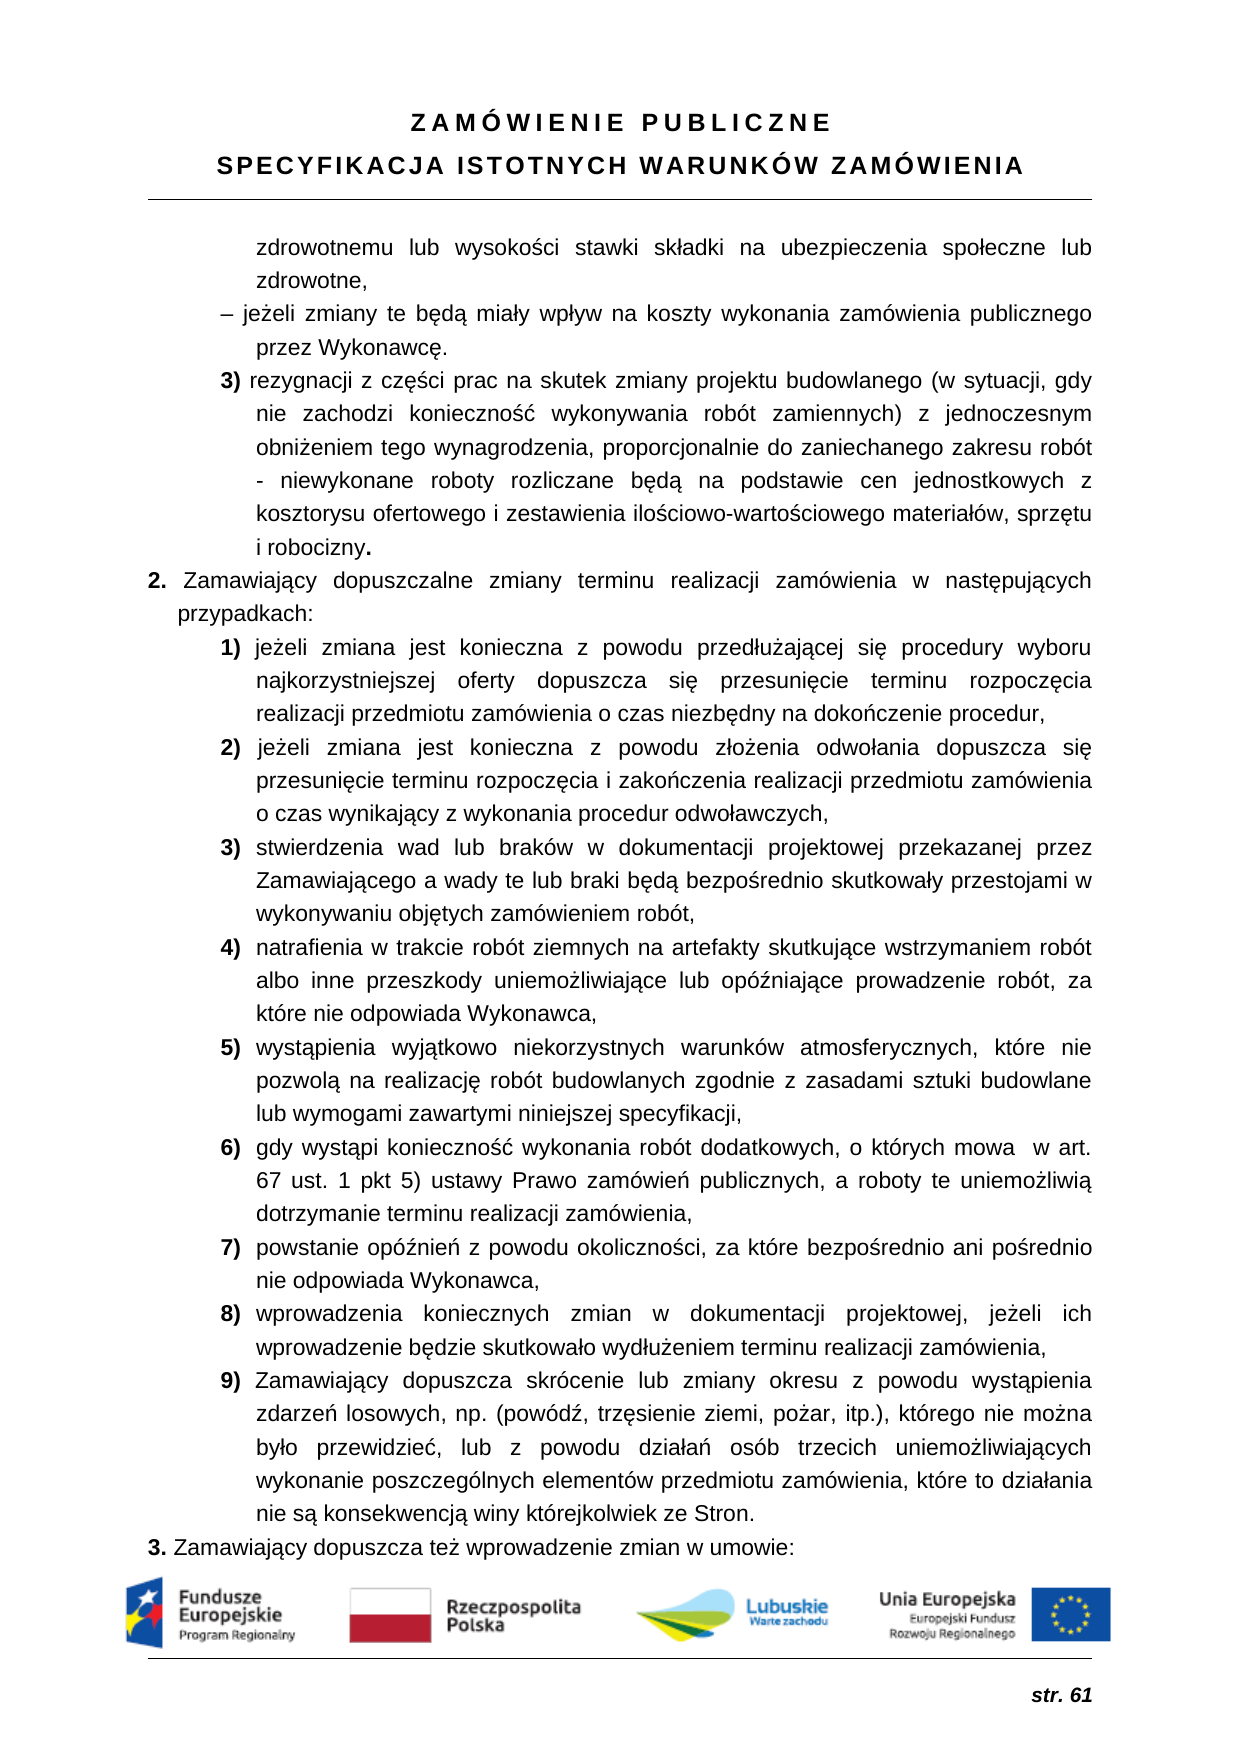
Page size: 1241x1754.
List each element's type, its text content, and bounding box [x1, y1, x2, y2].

text 4) natrafienia w trakcie robót ziemnych na artefakty skutkujące wstrzymaniem robót albo inne przeszkody uniemożliwiające lub opóźniające prowadzenie robót, za które nie odpowiada Wykonawca, [220, 928, 1092, 1028]
text 3) rezygnacji z części prac na skutek zmiany projektu budowlanego (w sytuacji, gdy nie zachodzi konieczność wykonywania robót zamiennych) z jednoczesnym obniżeniem tego wynagrodzenia, proporcjonalnie do zaniechanego zakresu robót - niewykonane roboty rozliczane będą na podstawie cen jednostkowych z kosztorysu ofertowego i zestawienia ilościowo-wartościowego materiałów, sprzętu i robocizny. [220, 362, 1092, 562]
text 1) jeżeli zmiana jest konieczna z powodu przedłużającej się procedury wyboru najkorzystniejszej oferty dopuszcza się przesunięcie terminu rozpoczęcia realizacji przedmiotu zamówienia o czas niezbędny na dokończenie procedur, [220, 628, 1092, 728]
text 3) stwierdzenia wad lub braków w dokumentacji projektowej przekazanej przez Zamawiającego a wady te lub braki będą bezpośrednio skutkowały przestojami w wykonywaniu objętych zamówieniem robót, [220, 828, 1092, 928]
text 3. Zamawiający dopuszcza też wprowadzenie zmian w umowie: [148, 1528, 1092, 1562]
text 2) jeżeli zmiana jest konieczna z powodu złożenia odwołania dopuszcza się przesunięcie terminu rozpoczęcia i zakończenia realizacji przedmiotu zamówienia o czas wynikający z wykonania procedur odwoławczych, [220, 728, 1092, 828]
text 7) powstanie opóźnień z powodu okoliczności, za które bezpośrednio ani pośrednio nie odpowiada Wykonawca, [220, 1228, 1092, 1295]
text 9) Zamawiający dopuszcza skrócenie lub zmiany okresu z powodu wystąpienia zdarzeń losowych, np. (powódź, trzęsienie ziemi, pożar, itp.), którego nie można było przewidzieć, lub z powodu działań osób trzecich uniemożliwiających wykonanie poszczególnych elementów przedmiotu zamówienia, które to działania nie są konsekwencją winy którejkolwiek ze Stron. [220, 1362, 1092, 1528]
text 2. Zamawiający dopuszczalne zmiany terminu realizacji zamówienia w następujących przypadkach: [148, 562, 1092, 628]
text 5) wystąpienia wyjątkowo niekorzystnych warunków atmosferycznych, które nie pozwolą na realizację robót budowlanych zgodnie z zasadami sztuki budowlane lub wymogami zawartymi niniejszej specyfikacji, [220, 1028, 1092, 1128]
text 6) gdy wystąpi konieczność wykonania robót dodatkowych, o których mowa w art. 67 ust. 1 pkt 5) ustawy Prawo zamówień publicznych, a roboty te uniemożliwią dotrzymanie terminu realizacji zamówienia, [220, 1128, 1092, 1228]
text – jeżeli zmiany te będą miały wpływ na koszty wykonania zamówienia publicznego przez Wykonawcę. [220, 295, 1092, 362]
picture [111, 1572, 1129, 1663]
text 8) wprowadzenia koniecznych zmian w dokumentacji projektowej, jeżeli ich wprowadzenie będzie skutkowało wydłużeniem terminu realizacji zamówienia, [220, 1295, 1092, 1362]
